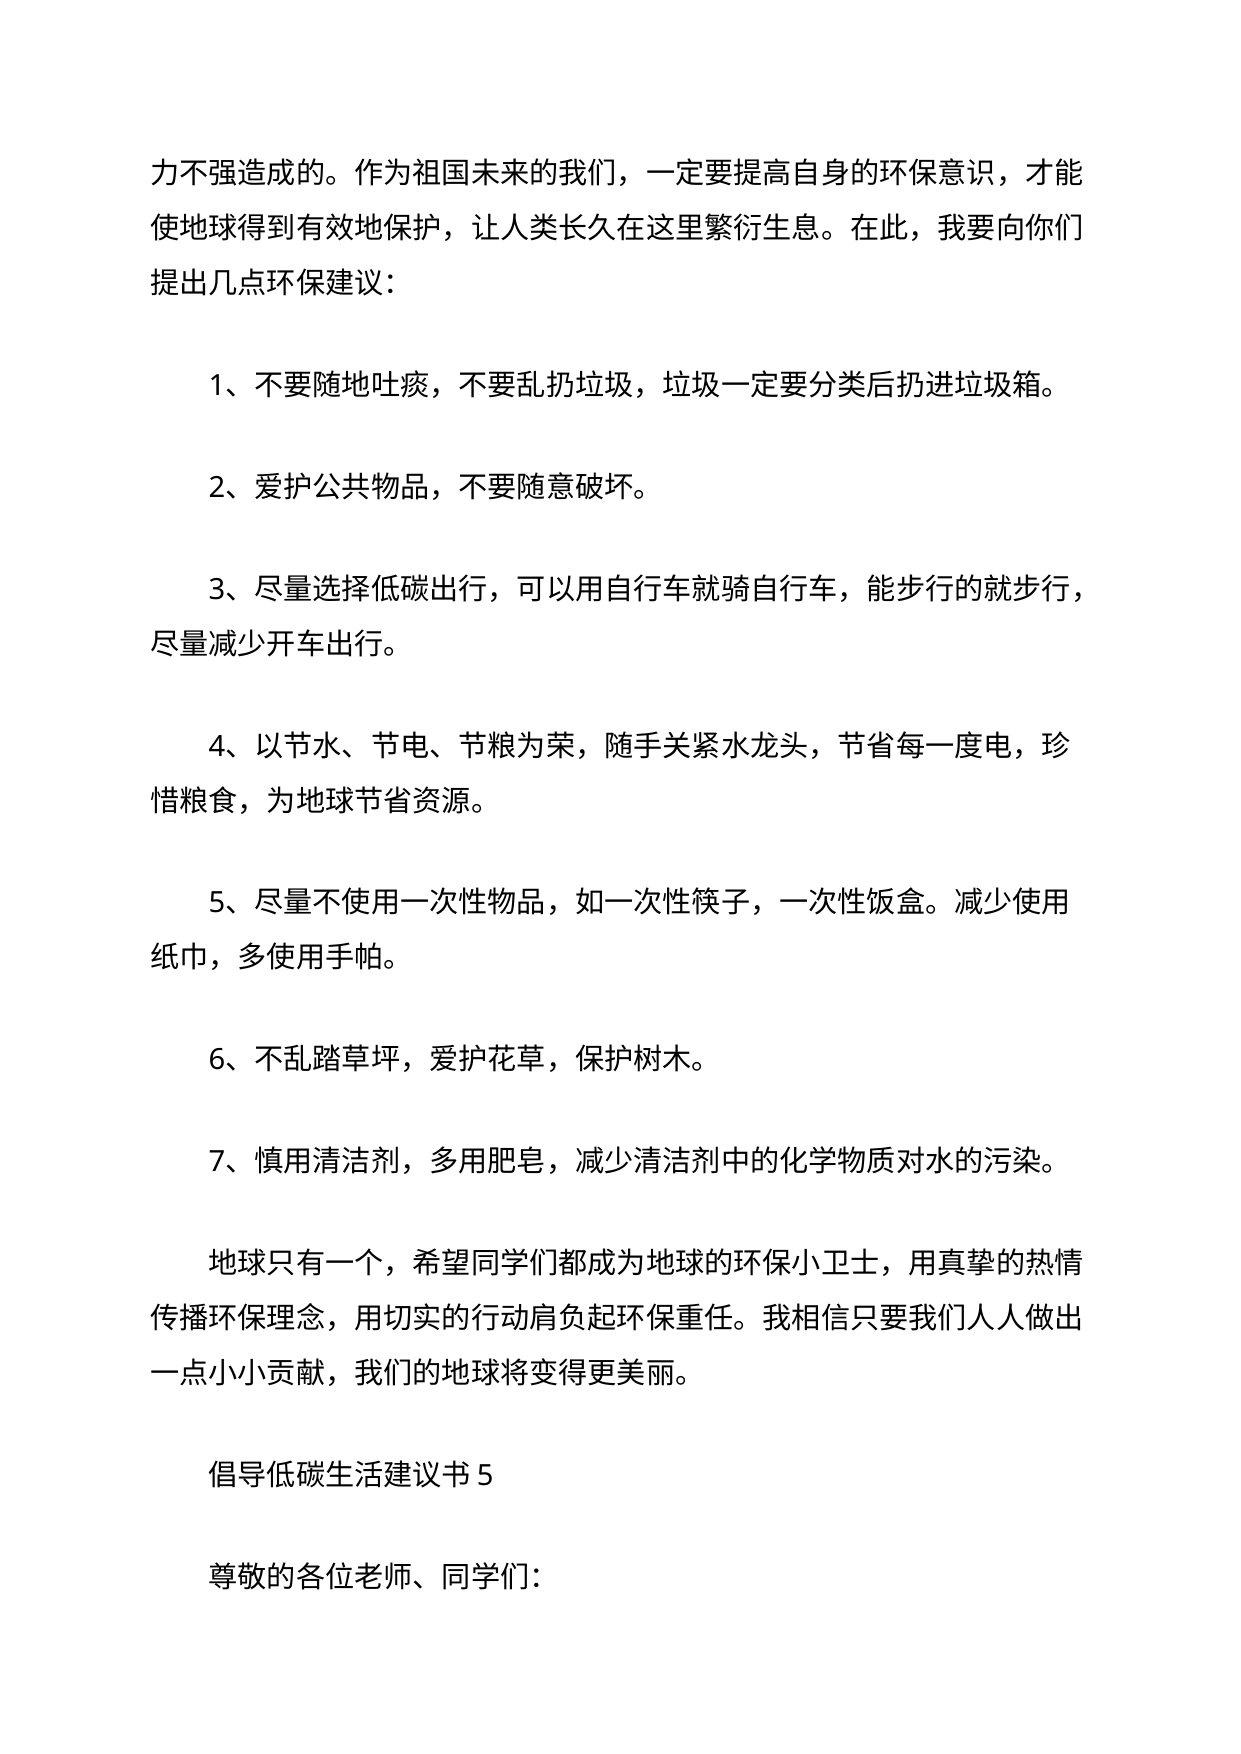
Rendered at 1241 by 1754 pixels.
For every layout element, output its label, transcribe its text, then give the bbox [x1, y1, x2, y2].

text 地球只有一个，希望同学们都成为地球的环保小卫士，用真挚的热情传播环保理念，用切实的行动肩负起环保重任。我相信只要我们人人做出一点小小贡献，我们的地球将变得更美丽。 [150, 1240, 1090, 1392]
text 6、不乱踏草坪，爱护花草，保护树木。 [150, 1036, 1090, 1078]
text 7、慎用清洁剂，多用肥皂，减少清洁剂中的化学物质对水的污染。 [150, 1138, 1090, 1180]
text 4、以节水、节电、节粮为荣，随手关紧水龙头，节省每一度电，珍惜粮食，为地球节省资源。 [150, 722, 1090, 819]
text 5、尽量不使用一次性物品，如一次性筷子，一次性饭盒。减少使用纸巾，多使用手帕。 [150, 879, 1090, 976]
text 3、尽量选择低碳出行，可以用自行车就骑自行车，能步行的就步行，尽量减少开车出行。 [150, 566, 1090, 663]
text 倡导低碳生活建议书5 [150, 1451, 1090, 1494]
text 2、爱护公共物品，不要随意破坏。 [150, 463, 1090, 506]
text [150, 150, 1090, 302]
text 1、不要随地吐痰，不要乱扔垃圾，垃圾一定要分类后扔进垃圾箱。 [150, 362, 1090, 404]
text 尊敬的各位老师、同学们： [150, 1553, 1090, 1596]
